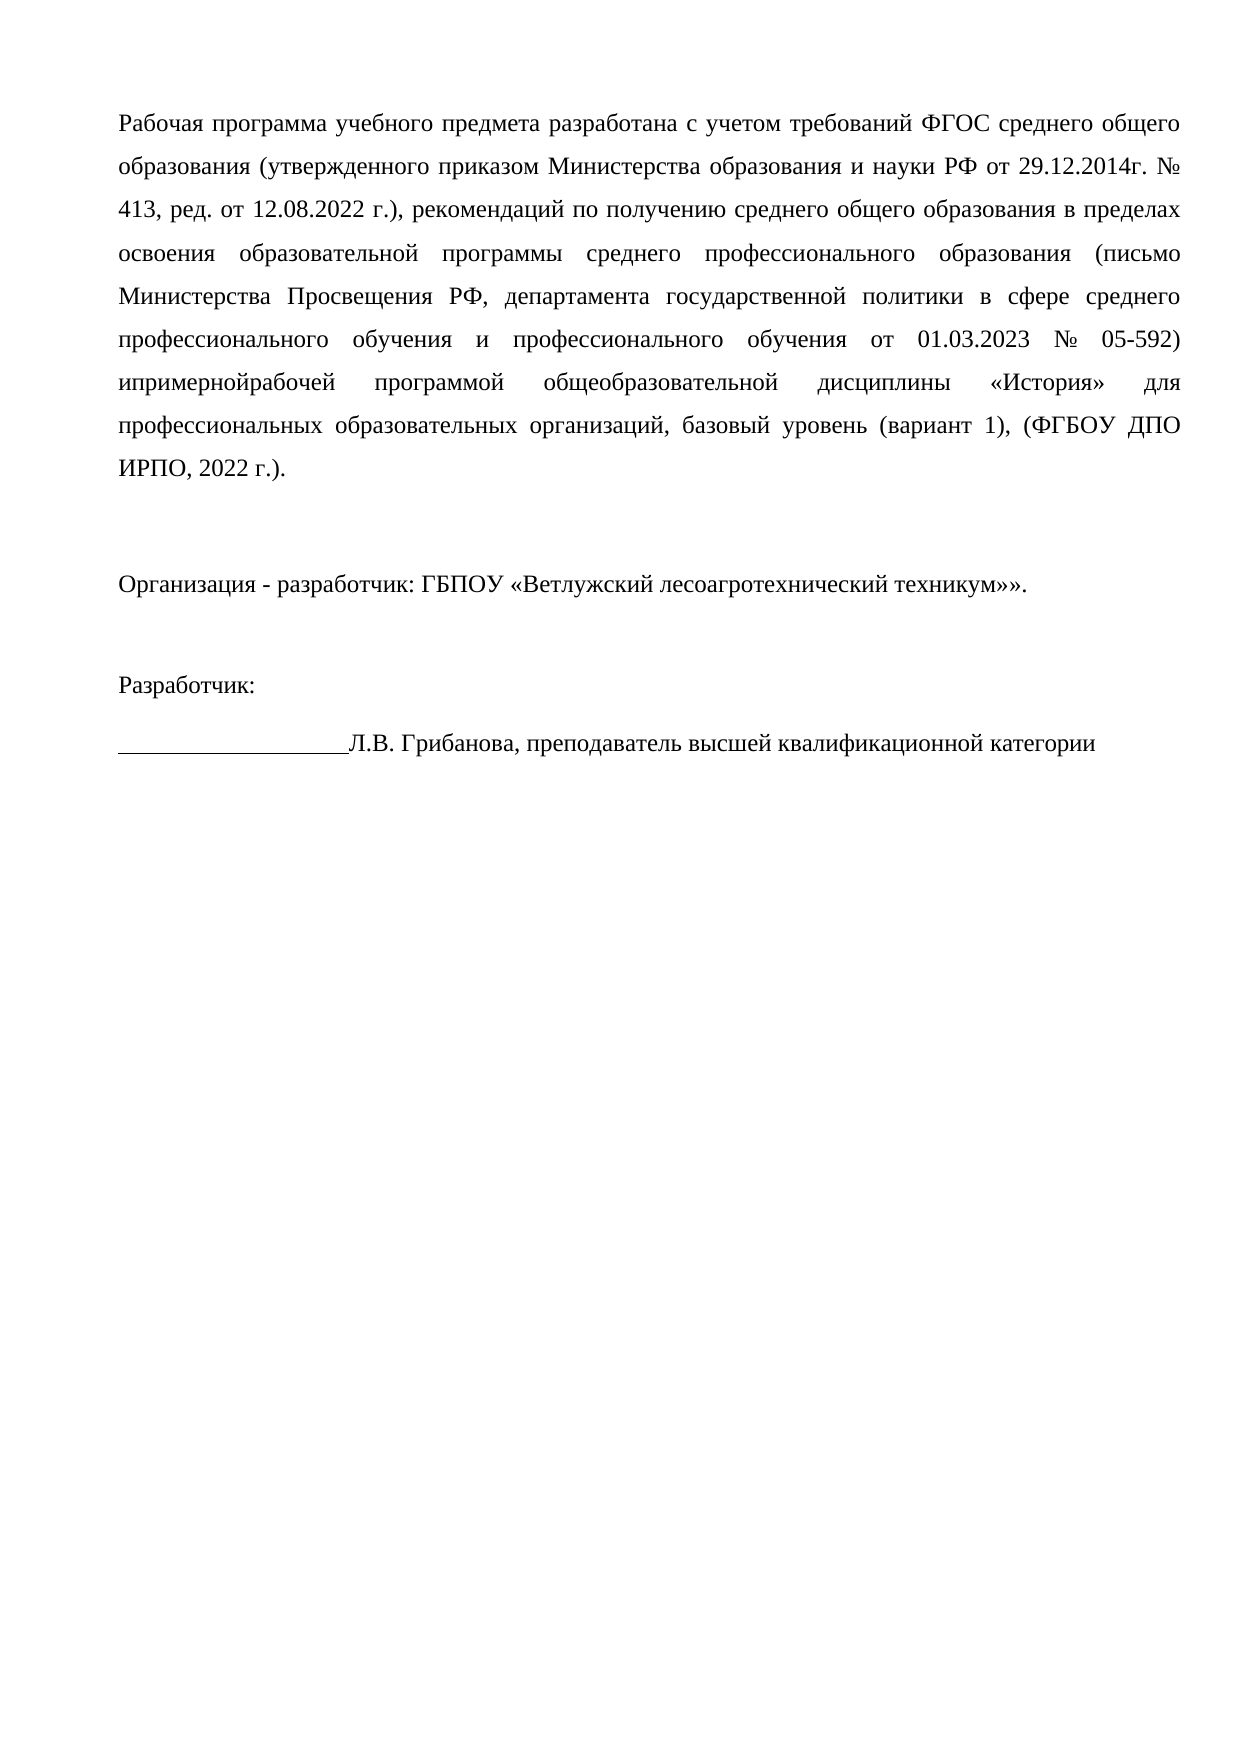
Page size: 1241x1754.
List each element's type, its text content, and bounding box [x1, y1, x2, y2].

text Рабочая программа учебного предмета разработана с учетом требований ФГОС среднего общего образования (утвержденного приказом Министерства образования и науки РФ от 29.12.2014г. № 413, ред. от 12.08.2022 г.), рекомендаций по получению среднего общего образования в пределах освоения образовательной программы среднего профессионального образования (письмо Министерства Просвещения РФ, департамента государственной политики в сфере среднего профессионального обучения и профессионального обучения от 01.03.2023 № 05-592) ипримернойрабочей программой общеобразовательной дисциплины «История» для профессиональных образовательных организаций, базовый уровень (вариант 1), (ФГБОУ ДПО ИРПО, 2022 г.). [118, 108, 1182, 482]
text Разработчик: [118, 670, 1192, 699]
text Организация - разработчик: ГБПОУ «Ветлужский лесоагротехнический техникум»». [118, 569, 1192, 598]
text Л.В. Грибанова, преподаватель высшей квалификационной категории [118, 728, 1192, 756]
